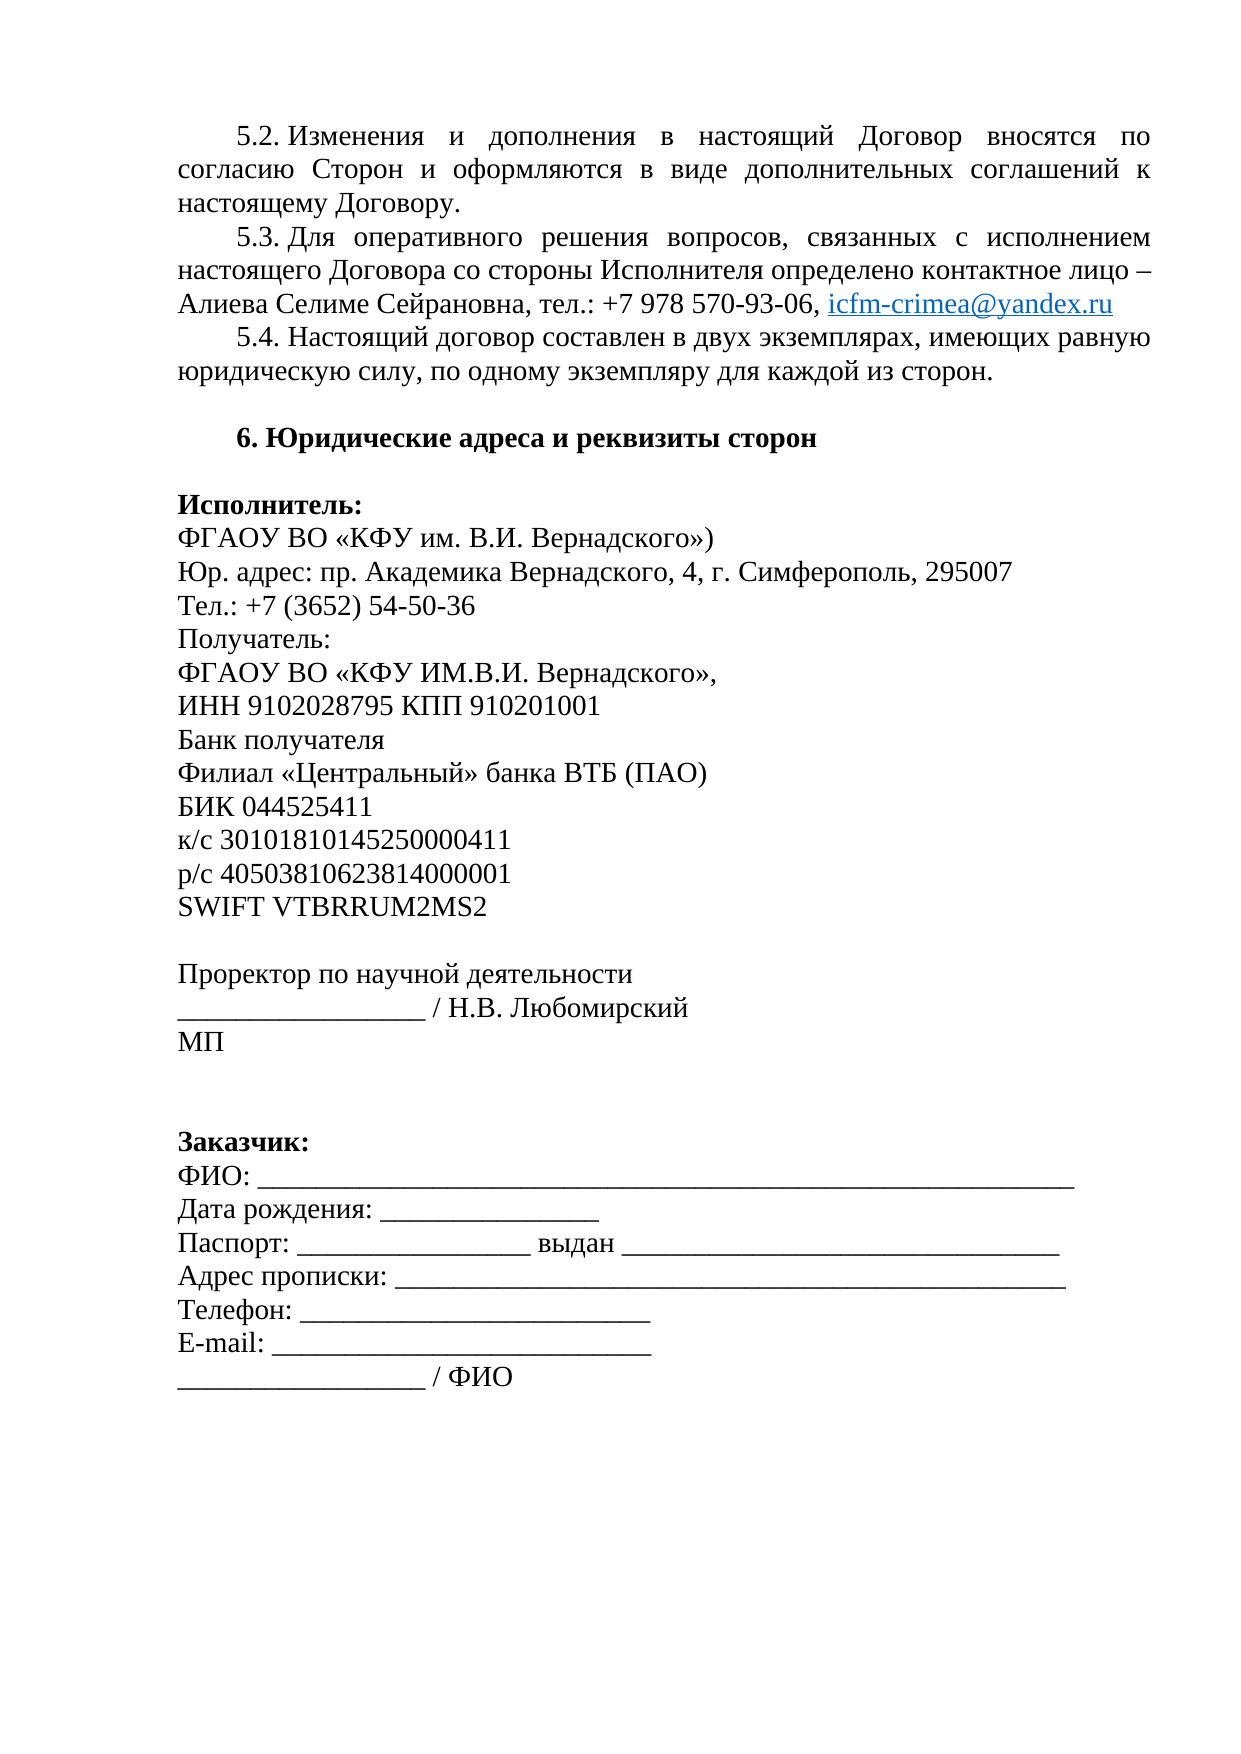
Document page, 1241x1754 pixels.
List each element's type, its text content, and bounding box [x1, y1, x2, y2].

text 5.4. Настоящий договор составлен в двух экземплярах, имеющих равную юридическую силу, по одному экземпляру для каждой из сторон. [177, 319, 1152, 386]
subtitle 6. Юридические адреса и реквизиты сторон [177, 420, 1152, 453]
text Тел.: +7 (3652) 54-50-36 [177, 588, 1152, 621]
text 5.2. Изменения и дополнения в настоящий Договор вносятся по согласию Сторон и оформляются в виде дополнительных соглашений к настоящему Договору. [177, 118, 1152, 219]
text Филиал «Центральный» банка ВТБ (ПАО) [177, 755, 1152, 789]
text _________________ / ФИО [177, 1359, 1152, 1393]
text ФИО: ________________________________________________________ [177, 1158, 1152, 1191]
text МП [177, 1024, 1152, 1057]
text Дата рождения: _______________ [177, 1191, 1152, 1225]
text Телефон: ________________________ [177, 1292, 1152, 1326]
text ФГАОУ ВО «КФУ ИМ.В.И. Вернадского», [177, 655, 1152, 688]
text Адрес прописки: ______________________________________________ [177, 1258, 1152, 1292]
text Получатель: [177, 621, 1152, 655]
text Заказчик: [177, 1124, 1152, 1158]
text Исполнитель: [177, 487, 1152, 521]
text Юр. адрес: пр. Академика Вернадского, 4, г. Симферополь, 295007 [177, 554, 1152, 588]
text Паспорт: ________________ выдан ______________________________ [177, 1225, 1152, 1258]
text E-mail: __________________________ [177, 1326, 1152, 1359]
text р/с 40503810623814000001 [177, 856, 1152, 889]
text SWIFT VTBRRUM2MS2 [177, 889, 1152, 923]
text ИНН 9102028795 КПП 910201001 [177, 688, 1152, 722]
text к/с 30101810145250000411 [177, 822, 1152, 856]
text 5.3. Для оперативного решения вопросов, связанных с исполнением настоящего Договора со стороны Исполнителя определено контактное лицо – Алиева Селиме Сейрановна, тел.: +7 978 570-93-06, icfm-crimea@yandex.ru [177, 219, 1152, 319]
text Проректор по научной деятельности [177, 957, 1152, 990]
text Банк получателя [177, 722, 1152, 755]
text БИК 044525411 [177, 789, 1152, 822]
text ФГАОУ ВО «КФУ им. В.И. Вернадского») [177, 521, 1152, 554]
text _________________ / Н.В. Любомирский [177, 990, 1152, 1024]
